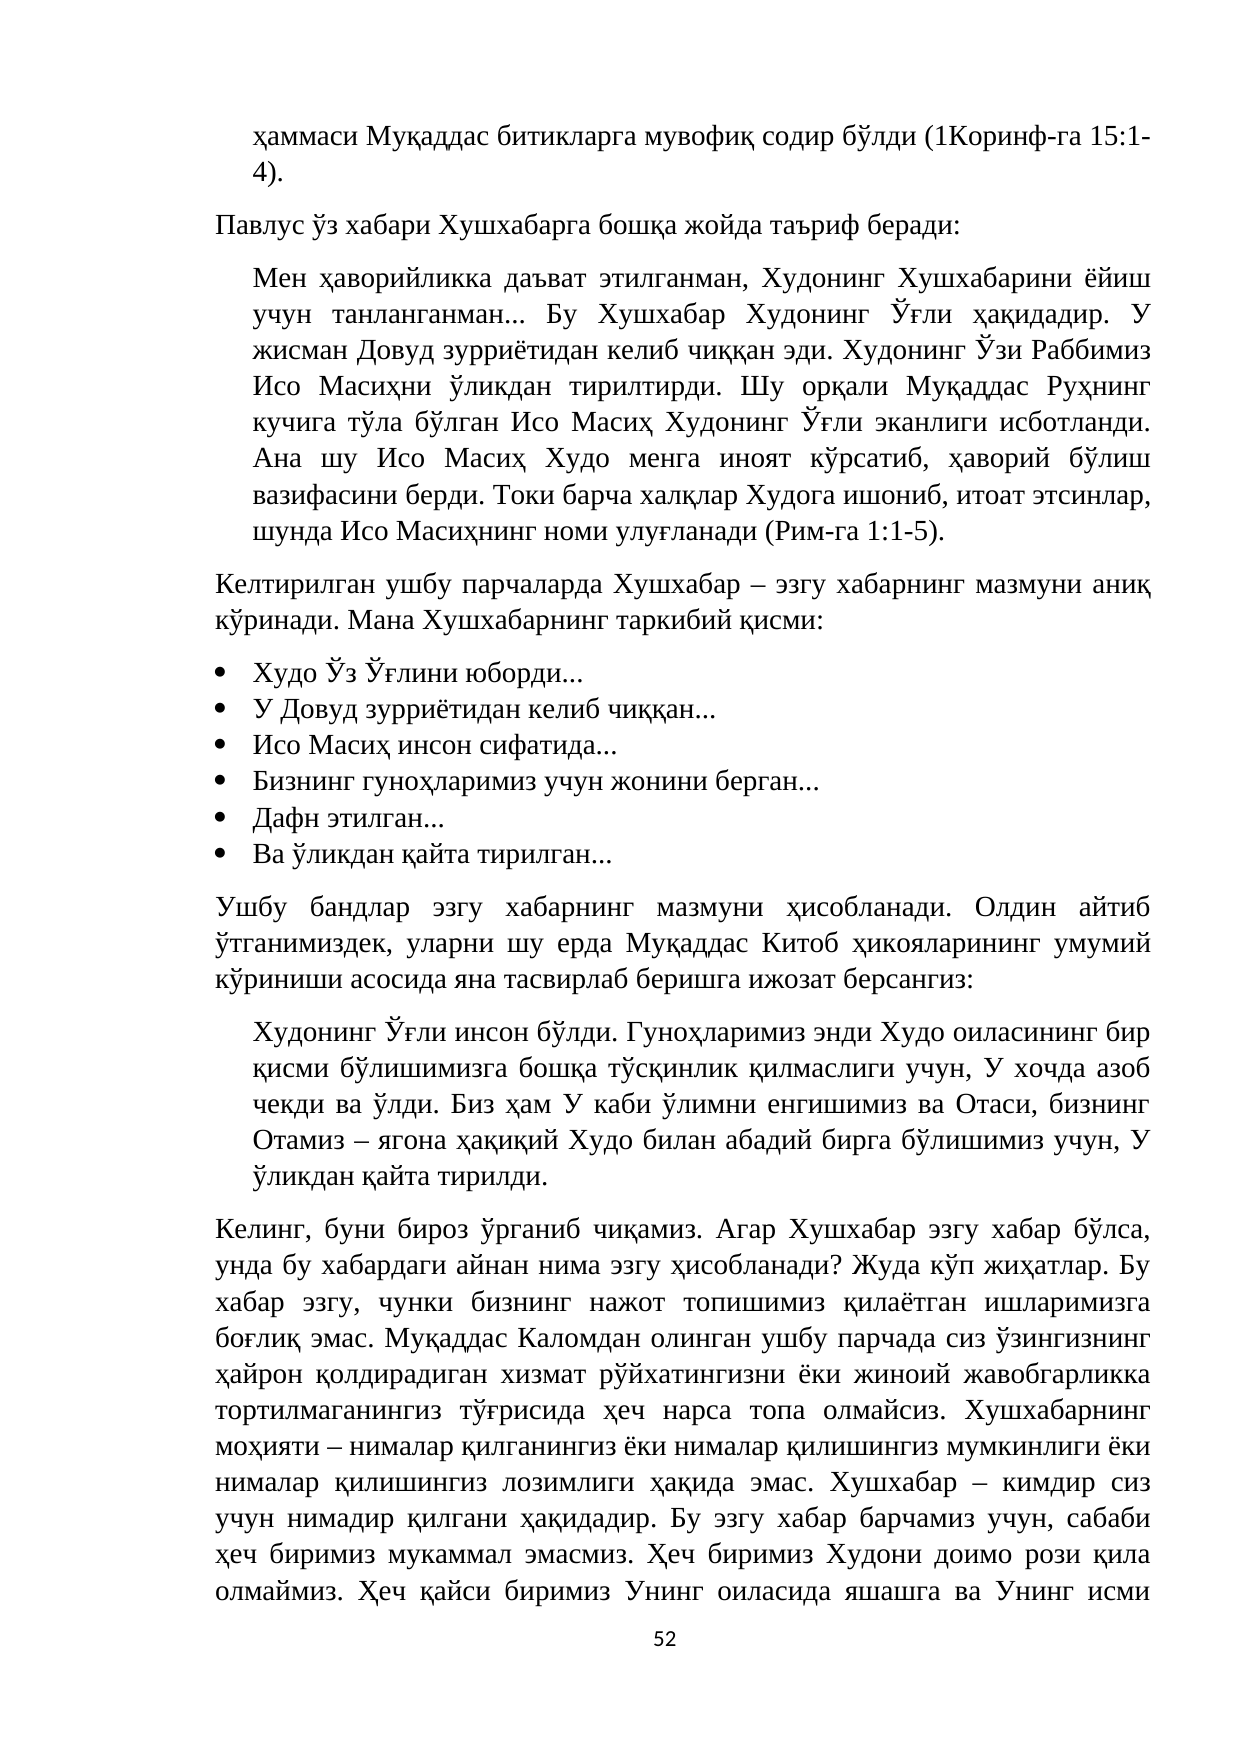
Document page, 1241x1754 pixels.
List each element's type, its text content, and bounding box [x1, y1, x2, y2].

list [252, 118, 1152, 188]
list Бизнинг гуноҳларимиз учун жонини берган... [215, 763, 1152, 797]
list Дафн этилган... [215, 800, 1152, 833]
text Келтирилган ушбу парчаларда Хушхабар – эзгу хабарнинг мазмуни аниқ кўринади. Мана Хушхабарнинг таркибий қисми: [215, 566, 1152, 635]
list Мен ҳаворийликка даъват этилганман, Худонинг Хушхабарини ёйиш учун танланганман... Бу Хушхабар Худонинг Ўғли ҳақидадир. У жисман Довуд зурриётидан келиб чиққан эди. Худонинг Ўзи Раббимиз Исо Масиҳни ўликдан тирилтирди. Шу орқали Муқаддас Руҳнинг кучига тўла бўлган Исо Масиҳ Худонинг Ўғли эканлиги исботланди. Ана шу Исо Масиҳ Худо менга иноят кўрсатиб, ҳаворий бўлиш вазифасини берди. Токи барча халқлар Худога ишониб, итоат этсинлар, шунда Исо Масиҳнинг номи улуғланади (Рим-га 1:1-5). [252, 260, 1152, 546]
text Павлус ўз хабари Хушхабарга бошқа жойда таъриф беради: [215, 207, 1152, 241]
list Исо Масиҳ инсон сифатида... [215, 727, 1152, 761]
list Худо Ўз Ўғлини юборди... [215, 655, 1152, 688]
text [215, 1211, 1152, 1606]
text Ушбу бандлар эзгу хабарнинг мазмуни ҳисобланади. Олдин айтиб ўтганимиздек, уларни шу ерда Муқаддас Китоб ҳикояларининг умумий кўриниши асосида яна тасвирлаб беришга ижозат берсангиз: [215, 889, 1152, 995]
list Ва ўликдан қайта тирилган... [215, 836, 1152, 869]
list У Довуд зурриётидан келиб чиққан... [215, 691, 1152, 724]
list Худонинг Ўғли инсон бўлди. Гуноҳларимиз энди Худо оиласининг бир қисми бўлишимизга бошқа тўсқинлик қилмаслиги учун, У хочда азоб чекди ва ўлди. Биз ҳам У каби ўлимни енгишимиз ва Отаси, бизнинг Отамиз – ягона ҳақиқий Худо билан абадий бирга бўлишимиз учун, У ўликдан қайта тирилди. [252, 1014, 1152, 1192]
